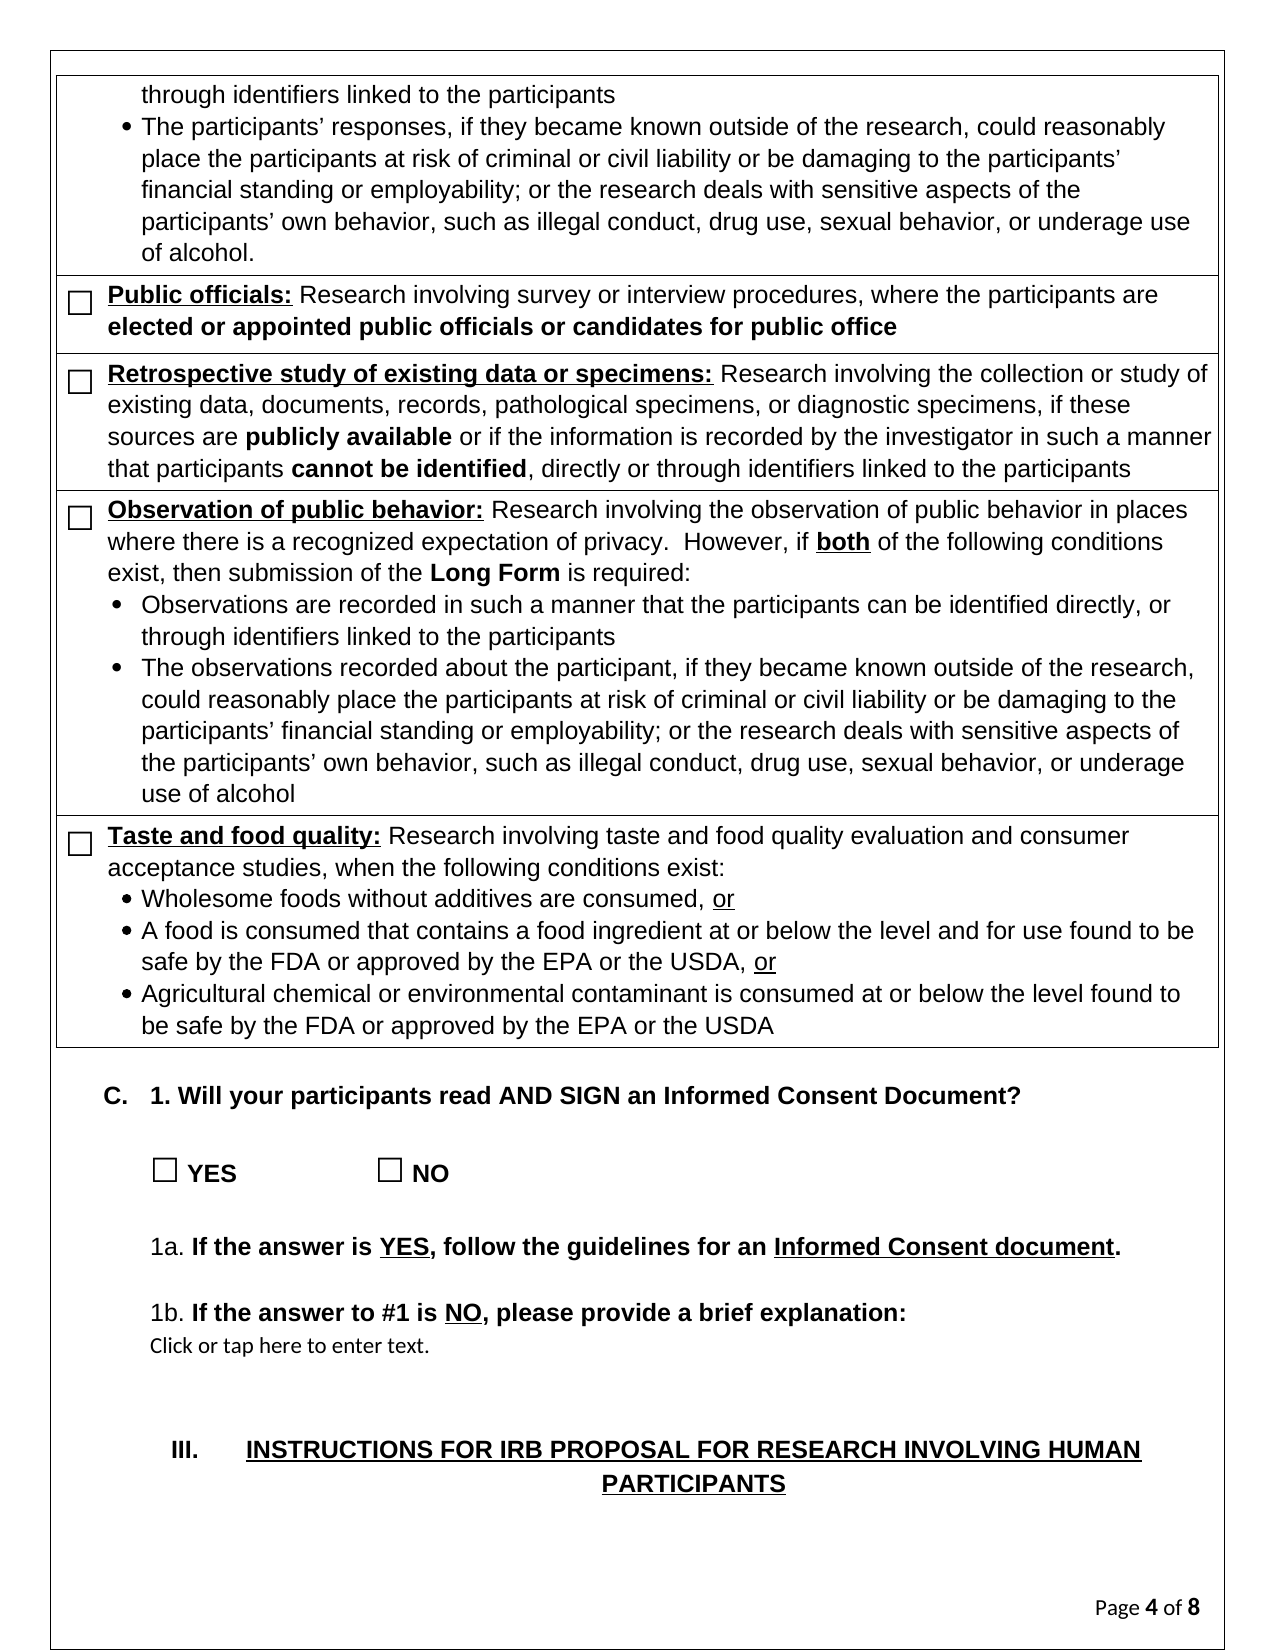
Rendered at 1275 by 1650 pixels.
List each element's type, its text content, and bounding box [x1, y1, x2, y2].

list YES NO [150, 1147, 1200, 1192]
table_cell [57, 76, 103, 274]
table_cell Taste and food quality: Research involving taste and food quality evaluation and consumer acceptance studies, when the following conditions exist: Wholesome foods without additives are consumed, or A food is consumed that contains a food ingredient at or below the level and for use found to be safe by the FDA or approved by the EPA or the USDA, or Agricultural chemical or environmental contaminant is consumed at or below the level found to be safe by the FDA or approved by the EPA or the USDA [103, 816, 1218, 1047]
table_cell Public officials: Research involving survey or interview procedures, where the participants are elected or appointed public officials or candidates for public office [103, 276, 1218, 353]
text 1a. If the answer is YES, follow the guidelines for an Informed Consent document. [75, 1232, 1200, 1261]
text 1b. If the answer to #1 is NO, please provide a brief explanation: [75, 1298, 1200, 1327]
list INSTRUCTIONS FOR IRB PROPOSAL FOR RESEARCH INVOLVING HUMAN PARTICIPANTS [112, 1436, 1200, 1497]
table_cell Observation of public behavior: Research involving the observation of public behavior in places where there is a recognized expectation of privacy. However, if both of the following conditions exist, then submission of the Long Form is required: Observations are recorded in such a manner that the participants can be identified directly, or through identifiers linked to the participants The observations recorded about the participant, if they became known outside of the research, could reasonably place the participants at risk of criminal or civil liability or be damaging to the participants’ financial standing or employability; or the research deals with sensitive aspects of the participants’ own behavior, such as illegal conduct, drug use, sexual behavior, or underage use of alcohol [103, 491, 1218, 815]
table_cell [57, 816, 103, 1047]
table_cell Retrospective study of existing data or specimens: Research involving the collection or study of existing data, documents, records, pathological specimens, or diagnostic specimens, if these sources are publicly available or if the information is recorded by the investigator in such a manner that participants cannot be identified, directly or through identifiers linked to the participants [103, 354, 1218, 489]
table_cell [57, 276, 103, 353]
list 1. Will your participants read AND SIGN an Informed Consent Document? [103, 1081, 1200, 1142]
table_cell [103, 76, 1218, 274]
table_cell [57, 354, 103, 489]
table_cell [57, 491, 103, 815]
